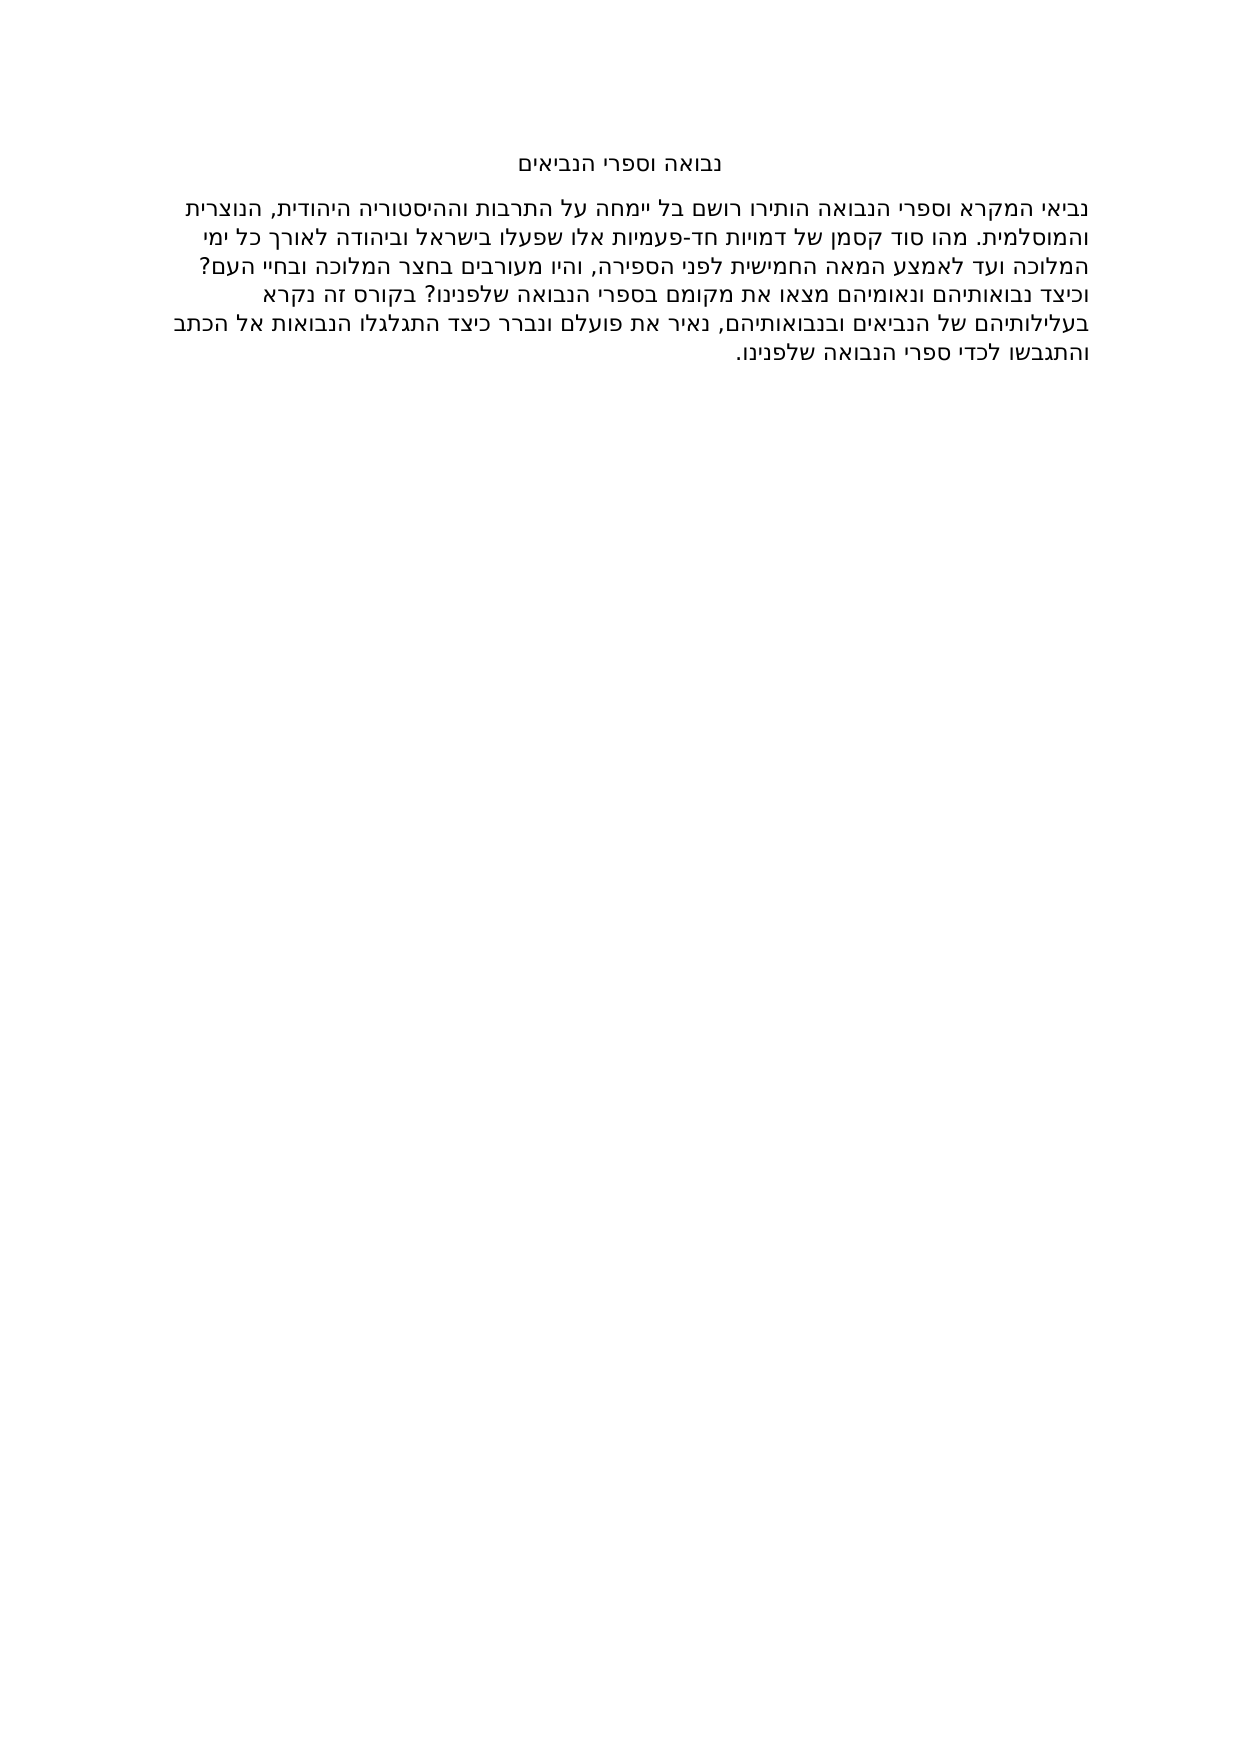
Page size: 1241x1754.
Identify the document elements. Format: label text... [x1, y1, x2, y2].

text נביאי המקרא וספרי הנבואה הותירו רושם בל יימחה על התרבות וההיסטוריה היהודית, הנוצרית והמוסלמית. מהו סוד קסמן של דמויות חד-פעמיות אלו שפעלו בישראל וביהודה לאורך כל ימי המלוכה ועד לאמצע המאה החמישית לפני הספירה, והיו מעורבים בחצר המלוכה ובחיי העם? וכיצד נבואותיהם ונאומיהם מצאו את מקומם בספרי הנבואה שלפנינו? בקורס זה נקרא בעלילותיהם של הנביאים ובנבואותיהם, נאיר את פועלם ונברר כיצד התגלגלו הנבואות אל הכתב והתגבשו לכדי ספרי הנבואה שלפנינו. [150, 195, 1090, 366]
text נבואה וספרי הנביאים [150, 150, 1090, 177]
